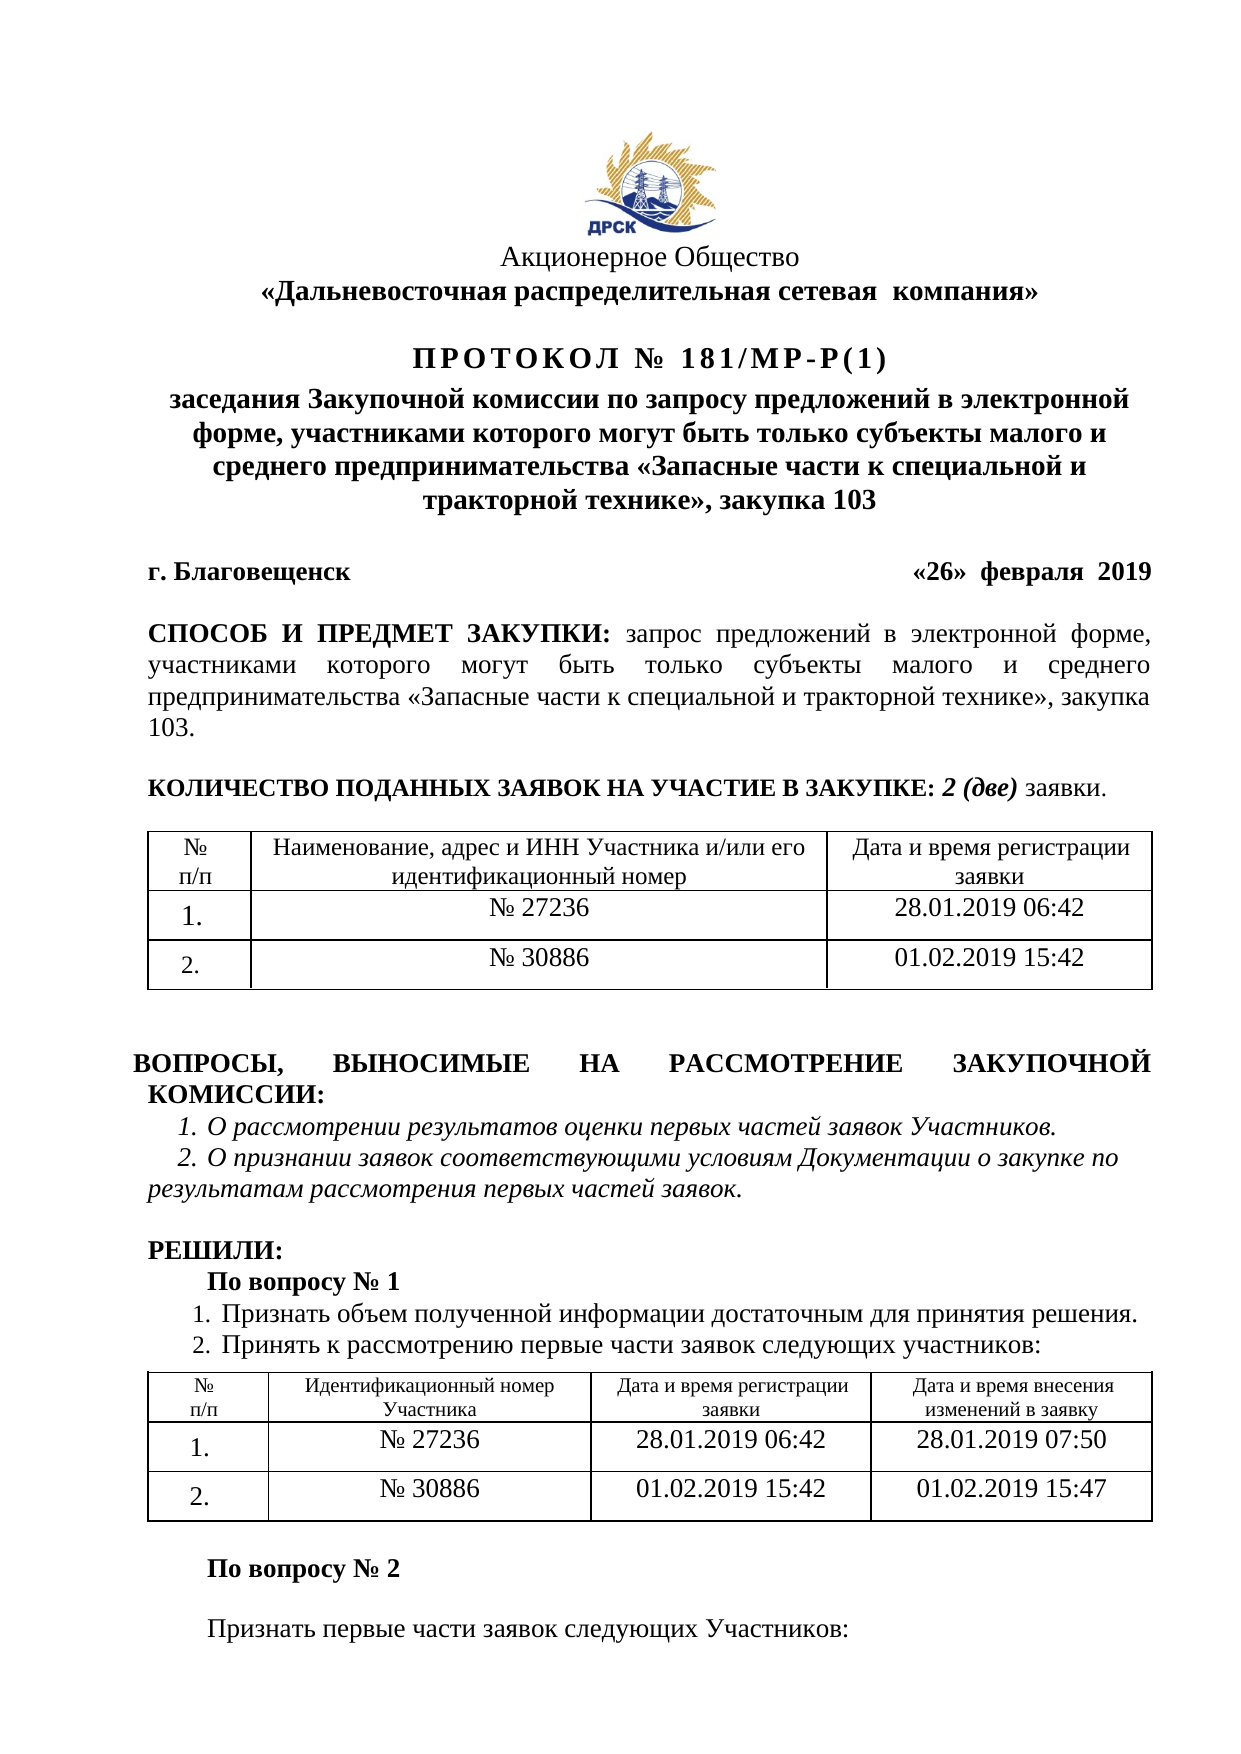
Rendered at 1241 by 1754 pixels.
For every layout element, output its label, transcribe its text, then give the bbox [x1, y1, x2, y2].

table_header «26» февраля 2019 [651, 555, 1163, 586]
table_cell 28.01.2019 07:50 [872, 1423, 1151, 1471]
table_cell [149, 941, 250, 988]
list Признать объем полученной информации достаточным для принятия решения. [148, 1297, 1152, 1328]
table_cell № 30886 [269, 1472, 590, 1520]
table_cell [149, 891, 250, 939]
text КОЛИЧЕСТВО ПОДАННЫХ ЗАЯВОК НА УЧАСТИЕ В ЗАКУПКЕ: 2 (две) заявки. [148, 771, 1152, 802]
table_cell [149, 1423, 268, 1471]
text ПРОТОКОЛ № 181/МР-Р(1) [148, 340, 1152, 375]
list О рассмотрении результатов оценки первых частей заявок Участников. [148, 1110, 1152, 1141]
text По вопросу № 2 [148, 1553, 1152, 1584]
table_cell № 27236 [252, 891, 826, 939]
table_header № п/п [149, 832, 250, 890]
table_cell 01.02.2019 15:42 [828, 941, 1151, 988]
table_header Идентификационный номер Участника [269, 1373, 590, 1421]
table_cell № 30886 [252, 941, 826, 988]
table_header Наименование, адрес и ИНН Участника и/или его идентификационный номер [252, 832, 826, 890]
list Принять к рассмотрению первые части заявок следующих участников: [148, 1328, 1152, 1359]
text По вопросу № 1 [148, 1266, 1152, 1297]
table_cell 28.01.2019 06:42 [828, 891, 1151, 939]
list О признании заявок соответствующими условиям Документации о закупке по результатам рассмотрения первых частей заявок. [148, 1141, 1152, 1203]
table_cell № 27236 [269, 1423, 590, 1471]
table_cell 28.01.2019 06:42 [592, 1423, 870, 1471]
table_header Дата и время внесения изменений в заявку [872, 1373, 1151, 1421]
text ВОПРОСЫ, ВЫНОСИМЫЕ НА РАССМОТРЕНИЕ ЗАКУПОЧНОЙ КОМИССИИ: [133, 1047, 1152, 1110]
table_cell [149, 1472, 268, 1520]
text «Дальневосточная распределительная сетевая компания» [148, 273, 1152, 307]
text СПОСОБ И ПРЕДМЕТ ЗАКУПКИ: запрос предложений в электронной форме, участниками которого могут быть только субъекты малого и среднего предпринимательства «Запасные части к специальной и тракторной технике», закупка 103. [148, 617, 1152, 742]
table_header № п/п [149, 1373, 268, 1421]
table_header Дата и время регистрации заявки [828, 832, 1151, 890]
list заседания Закупочной комиссии по запросу предложений в электронной форме, участниками которого могут быть только субъекты малого и среднего предпринимательства «Запасные части к специальной и тракторной технике», закупка 103 [148, 381, 1152, 515]
text Акционерное Общество [148, 239, 1152, 273]
list РЕШИЛИ: [148, 1234, 1152, 1266]
table_header г. Благовещенск [136, 555, 651, 586]
table_header Дата и время регистрации заявки [592, 1373, 870, 1421]
table_cell 01.02.2019 15:47 [872, 1472, 1151, 1520]
text Признать первые части заявок следующих Участников: [148, 1612, 1152, 1644]
picture [583, 131, 717, 240]
table_cell 01.02.2019 15:42 [592, 1472, 870, 1520]
